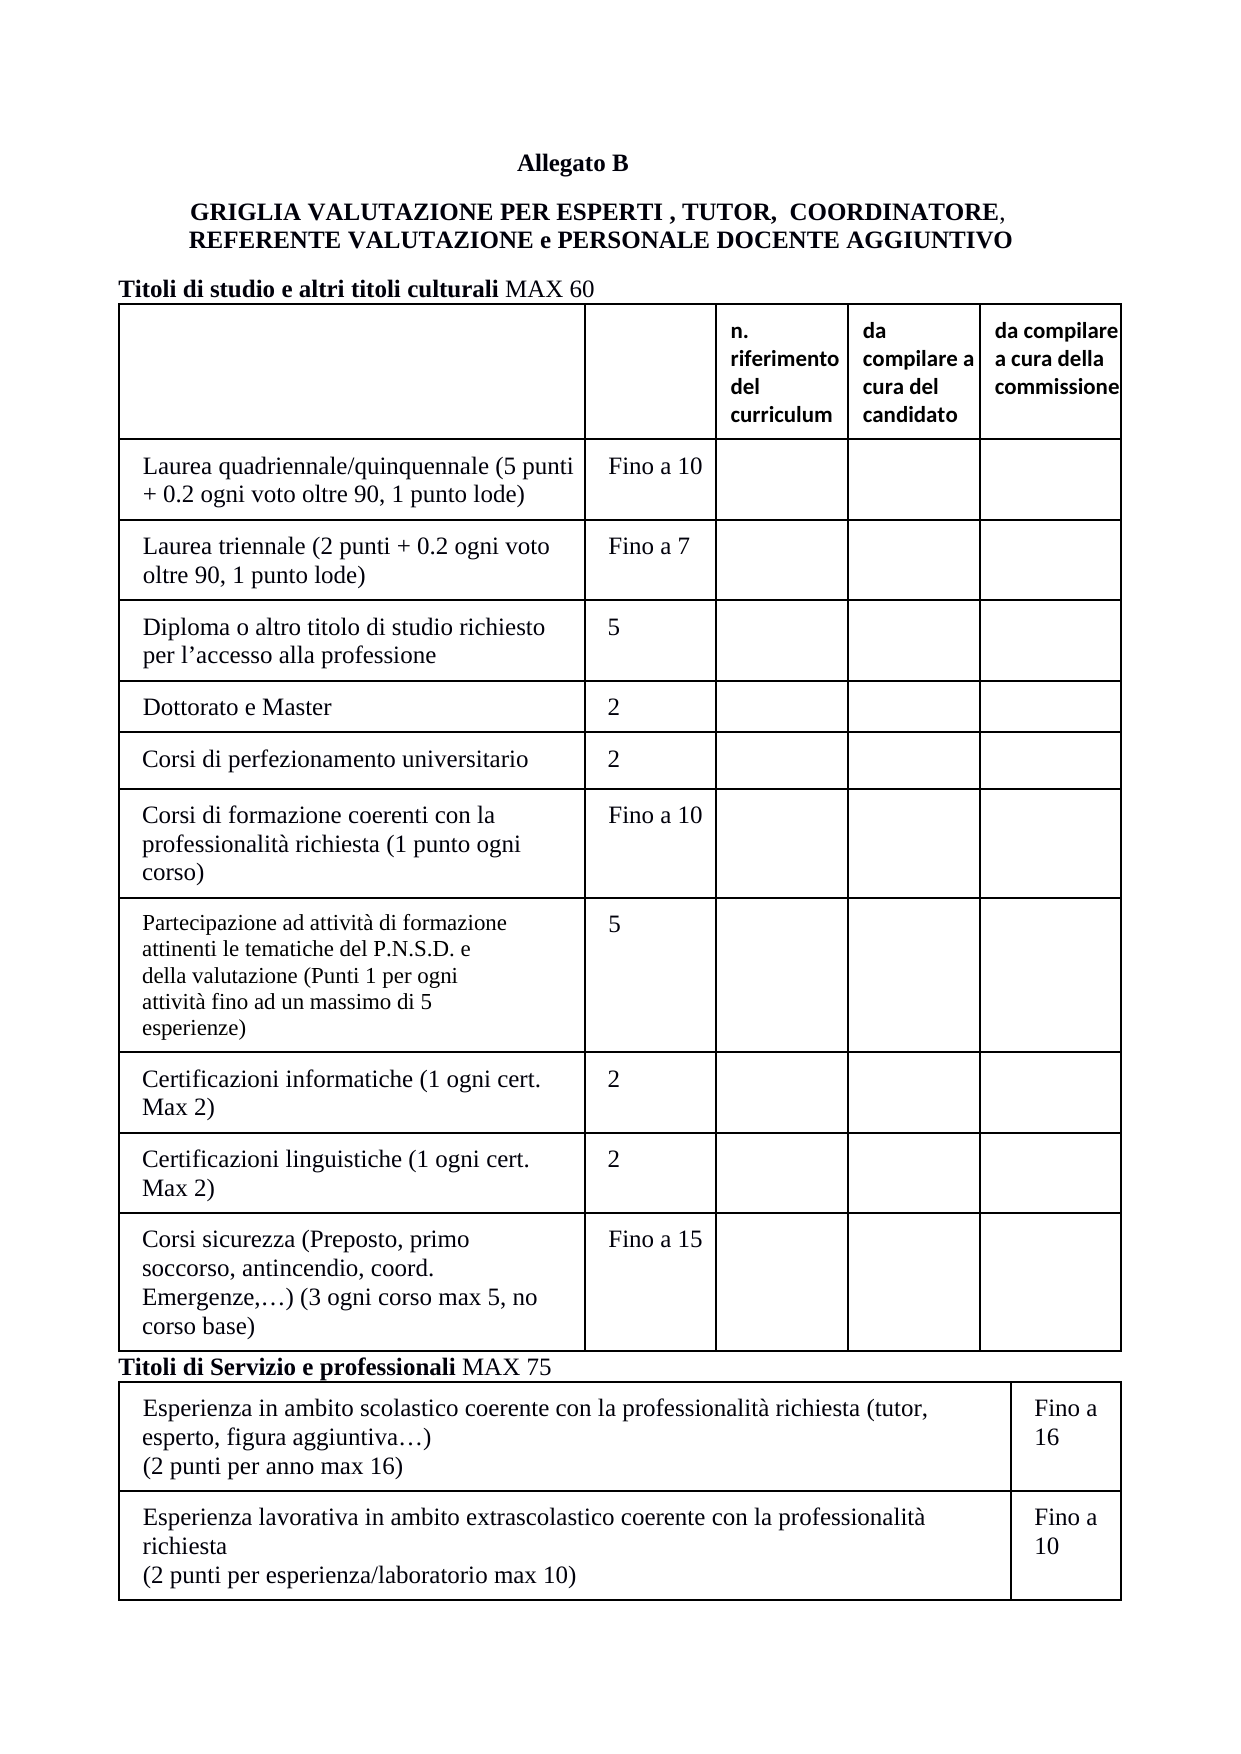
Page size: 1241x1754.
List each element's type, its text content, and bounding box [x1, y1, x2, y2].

table_cell 2 [586, 1053, 715, 1132]
text GRIGLIA​ ​VALUTAZIONE​ ​PER​ ​ESPERTI​ ​,​ ​TUTOR,​ ​ ​COORDINATORE, REFERENTE​ ​VALUTAZIONE​ ​e PERSONALE​ ​DOCENTE​ ​AGGIUNTIVO [118, 197, 1089, 254]
text Titoli​ ​di​ ​Servizio​ ​e​ ​professionali MAX 75 [118, 1352, 1122, 1381]
table_cell [981, 733, 1120, 787]
table_cell [981, 521, 1120, 599]
table_cell Fino a 10 [586, 790, 715, 897]
table_cell Fino a 15 [586, 1214, 715, 1350]
table_cell Certificazioni linguistiche (1 ogni cert. Max 2) [120, 1134, 584, 1212]
table_cell Partecipazione ad attività di formazione attinenti le tematiche del P.N.S.D. e della valutazione (Punti 1 per ogni attività fino ad un massimo di 5 esperienze) [120, 899, 584, 1051]
table_header [586, 305, 715, 438]
table_cell [981, 440, 1120, 519]
table_cell Corsi di perfezionamento universitario [120, 733, 584, 787]
table_header Esperienza in ambito scolastico coerente con la professionalità richiesta (tutor, esperto, figura aggiuntiva…) (2 punti per anno max 16) [120, 1383, 1010, 1490]
table_cell Esperienza lavorativa in ambito extrascolastico coerente con la professionalità richiesta (2 punti per esperienza/laboratorio max 10) [120, 1492, 1010, 1599]
table_cell [981, 899, 1120, 1051]
table_cell 2 [586, 1134, 715, 1212]
table_cell [981, 790, 1120, 897]
table_cell [849, 899, 979, 1051]
table_cell [717, 521, 847, 599]
table_cell [717, 790, 847, 897]
table_cell Corsi di formazione coerenti con la professionalità richiesta (1 punto ogni corso) [120, 790, 584, 897]
table_header da compilare a cura del candidato [849, 305, 979, 438]
table_cell [717, 1053, 847, 1132]
text Allegato B ​ ​ ​ ​ ​ ​ ​ ​ ​ [118, 148, 1089, 176]
table_cell [849, 1134, 979, 1212]
table_cell Fino a 7 [586, 521, 715, 599]
table_cell [717, 1214, 847, 1350]
table_cell [849, 601, 979, 679]
table_cell [849, 440, 979, 519]
table_cell [849, 521, 979, 599]
table_cell [981, 682, 1120, 731]
table_cell Diploma o altro titolo di studio richiesto per l’accesso alla professione [120, 601, 584, 679]
table_cell Laurea triennale (2 punti + 0.2 ogni voto oltre 90, 1 punto lode) [120, 521, 584, 599]
table_cell [717, 899, 847, 1051]
text Titoli​ ​di​ ​studio​ ​e​ ​altri​ ​titoli​ ​culturali MAX 60 [118, 274, 1089, 303]
table_cell 5 [586, 601, 715, 679]
table_cell [849, 1214, 979, 1350]
table_header da compilare a cura della commissione [981, 305, 1120, 438]
table_cell 2 [586, 682, 715, 731]
table_cell [849, 790, 979, 897]
table_cell 5 [586, 899, 715, 1051]
table_cell [717, 1134, 847, 1212]
table_cell Certificazioni informatiche (1 ogni cert. Max 2) [120, 1053, 584, 1132]
table_cell Dottorato e Master [120, 682, 584, 731]
table_cell [849, 682, 979, 731]
table_cell Corsi sicurezza (Preposto, primo soccorso, antincendio, coord. Emergenze,…) (3 ogni corso max 5, no corso base) [120, 1214, 584, 1350]
table_cell Fino a 10 [1012, 1492, 1120, 1599]
table_cell [849, 733, 979, 787]
table_header Fino a 16 [1012, 1383, 1120, 1490]
table_cell [717, 682, 847, 731]
table_cell 2 [586, 733, 715, 787]
table_cell [981, 1214, 1120, 1350]
table_cell [717, 601, 847, 679]
table_cell [981, 601, 1120, 679]
table_cell [717, 440, 847, 519]
table_cell [981, 1134, 1120, 1212]
table_header [120, 305, 584, 438]
table_cell Laurea quadriennale/quinquennale (5 punti + 0.2 ogni voto oltre 90, 1 punto lode) [120, 440, 584, 519]
table_cell Fino a 10 [586, 440, 715, 519]
table_cell [981, 1053, 1120, 1132]
table_cell [717, 733, 847, 787]
table_cell [849, 1053, 979, 1132]
table_header n. riferimento del curriculum [717, 305, 847, 438]
